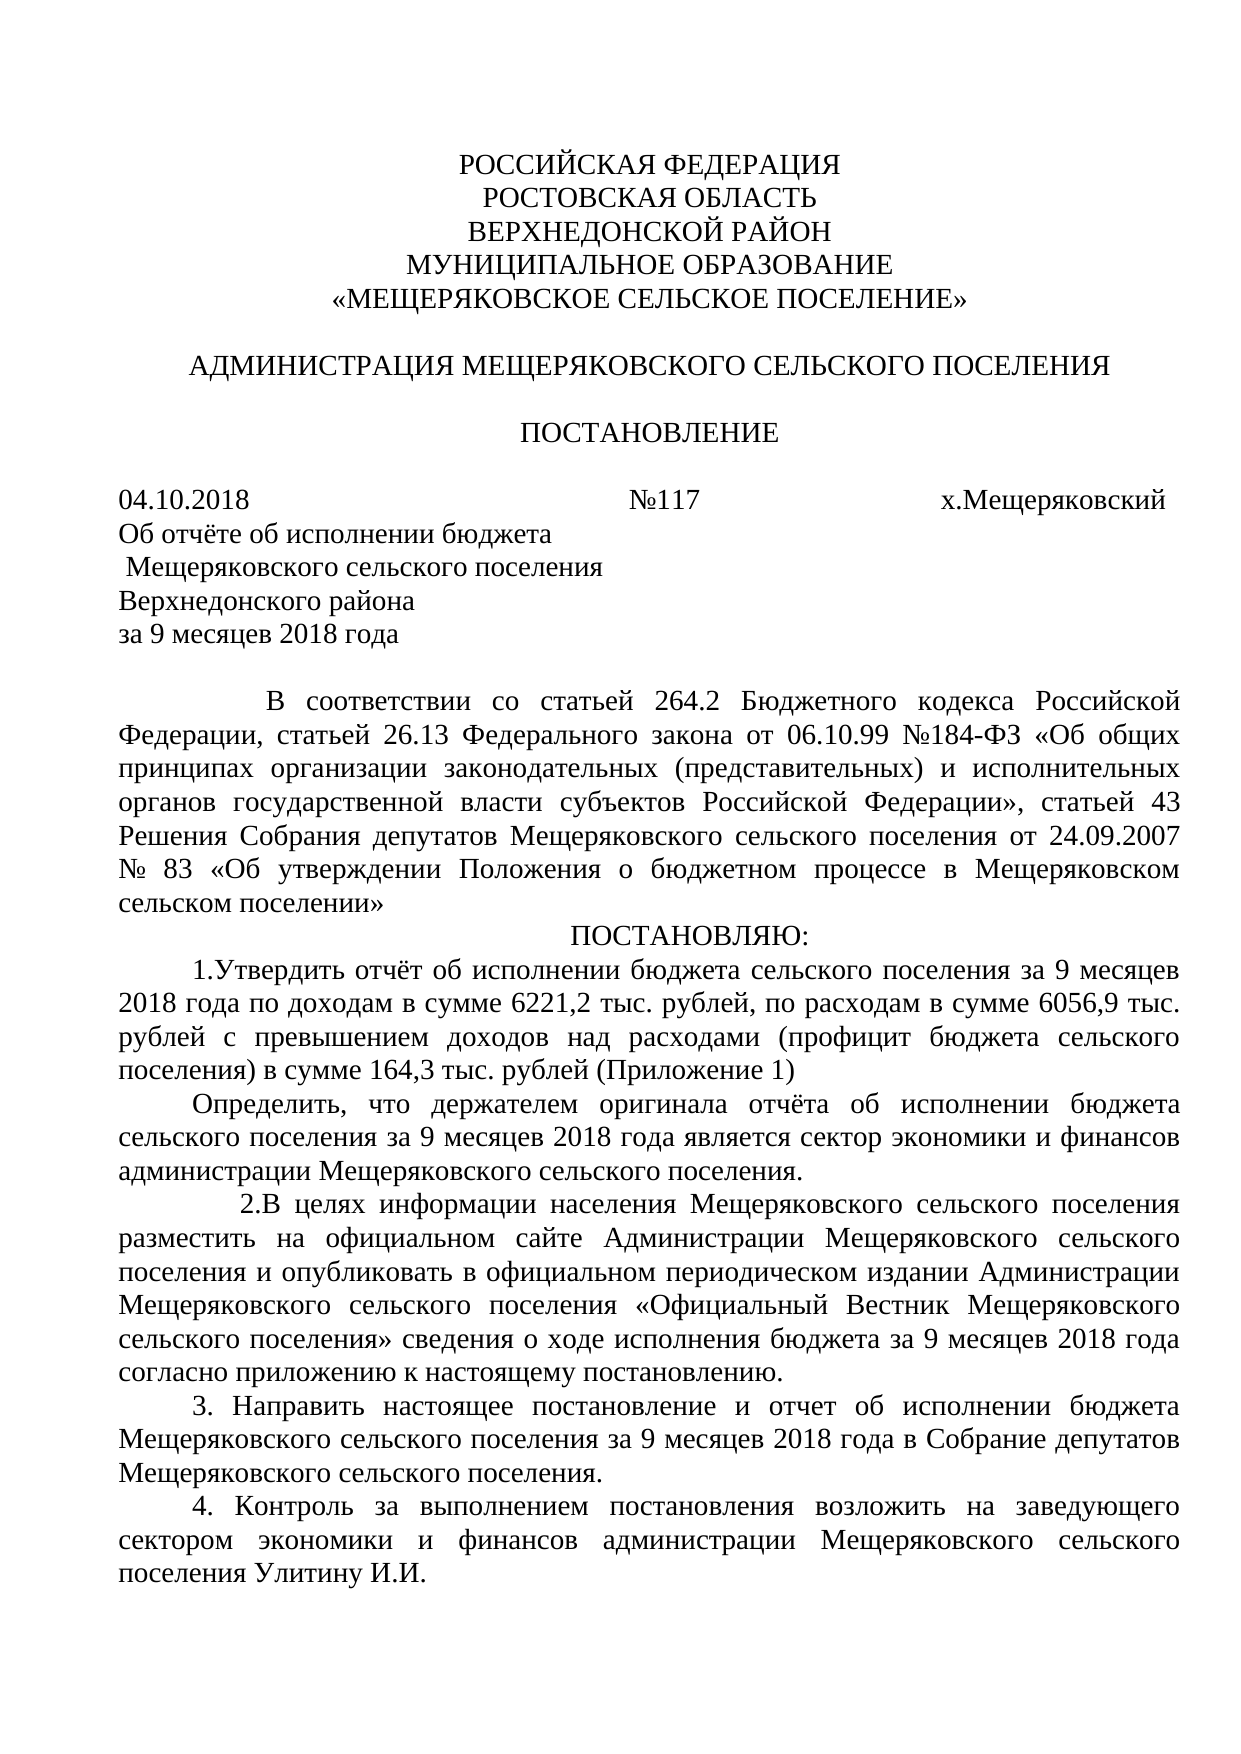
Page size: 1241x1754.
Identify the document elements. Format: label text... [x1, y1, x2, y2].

text РОСТОВСКАЯ ОБЛАСТЬ [118, 180, 1181, 214]
text 4. Контроль за выполнением постановления возложить на заведующего сектором экономики и финансов администрации Мещеряковского сельского поселения Улитину И.И. [118, 1488, 1181, 1589]
text Верхнедонского района [118, 583, 1181, 616]
text Об отчёте об исполнении бюджета [118, 516, 1181, 549]
text Мещеряковского сельского поселения [118, 549, 1181, 583]
text РОССИЙСКАЯ ФЕДЕРАЦИЯ [118, 147, 1181, 180]
text АДМИНИСТРАЦИЯ МЕЩЕРЯКОВСКОГО СЕЛЬСКОГО ПОСЕЛЕНИЯ [118, 348, 1181, 382]
text В соответствии со статьей 264.2 Бюджетного кодекса Российской Федерации, статьей 26.13 Федерального закона от 06.10.99 №184-ФЗ «Об общих принципах организации законодательных (представительных) и исполнительных органов государственной власти субъектов Российской Федерации», статьей 43 Решения Собрания депутатов Мещеряковского сельского поселения от 24.09.2007 № 83 «Об утверждении Положения о бюджетном процессе в Мещеряковском сельском поселении» [118, 683, 1181, 918]
text за 9 месяцев 2018 года [118, 616, 1181, 650]
title 04.10.2018 №117 х.Мещеряковский [118, 482, 1181, 516]
text 3. Направить настоящее постановление и отчет об исполнении бюджета Мещеряковского сельского поселения за 9 месяцев 2018 года в Собрание депутатов Мещеряковского сельского поселения. [118, 1388, 1181, 1488]
text Определить, что держателем оригинала отчёта об исполнении бюджета сельского поселения за 9 месяцев 2018 года является сектор экономики и финансов администрации Мещеряковского сельского поселения. [118, 1086, 1181, 1187]
text МУНИЦИПАЛЬНОЕ ОБРАЗОВАНИЕ [118, 247, 1181, 281]
text ПОСТАНОВЛЯЮ: [118, 918, 1181, 952]
text 1.Утвердить отчёт об исполнении бюджета сельского поселения за 9 месяцев 2018 года по доходам в сумме 6221,2 тыс. рублей, по расходам в сумме 6056,9 тыс. рублей с превышением доходов над расходами (профицит бюджета сельского поселения) в сумме 164,3 тыс. рублей (Приложение 1) [118, 952, 1181, 1086]
text ПОСТАНОВЛЕНИЕ [118, 415, 1181, 449]
text ВЕРХНЕДОНСКОЙ РАЙОН [118, 214, 1181, 247]
text 2.В целях информации населения Мещеряковского сельского поселения разместить на официальном сайте Администрации Мещеряковского сельского поселения и опубликовать в официальном периодическом издании Администрации Мещеряковского сельского поселения «Официальный Вестник Мещеряковского сельского поселения» сведения о ходе исполнения бюджета за 9 месяцев 2018 года согласно приложению к настоящему постановлению. [118, 1187, 1181, 1388]
text «МЕЩЕРЯКОВСКОЕ СЕЛЬСКОЕ ПОСЕЛЕНИЕ» [118, 281, 1181, 314]
